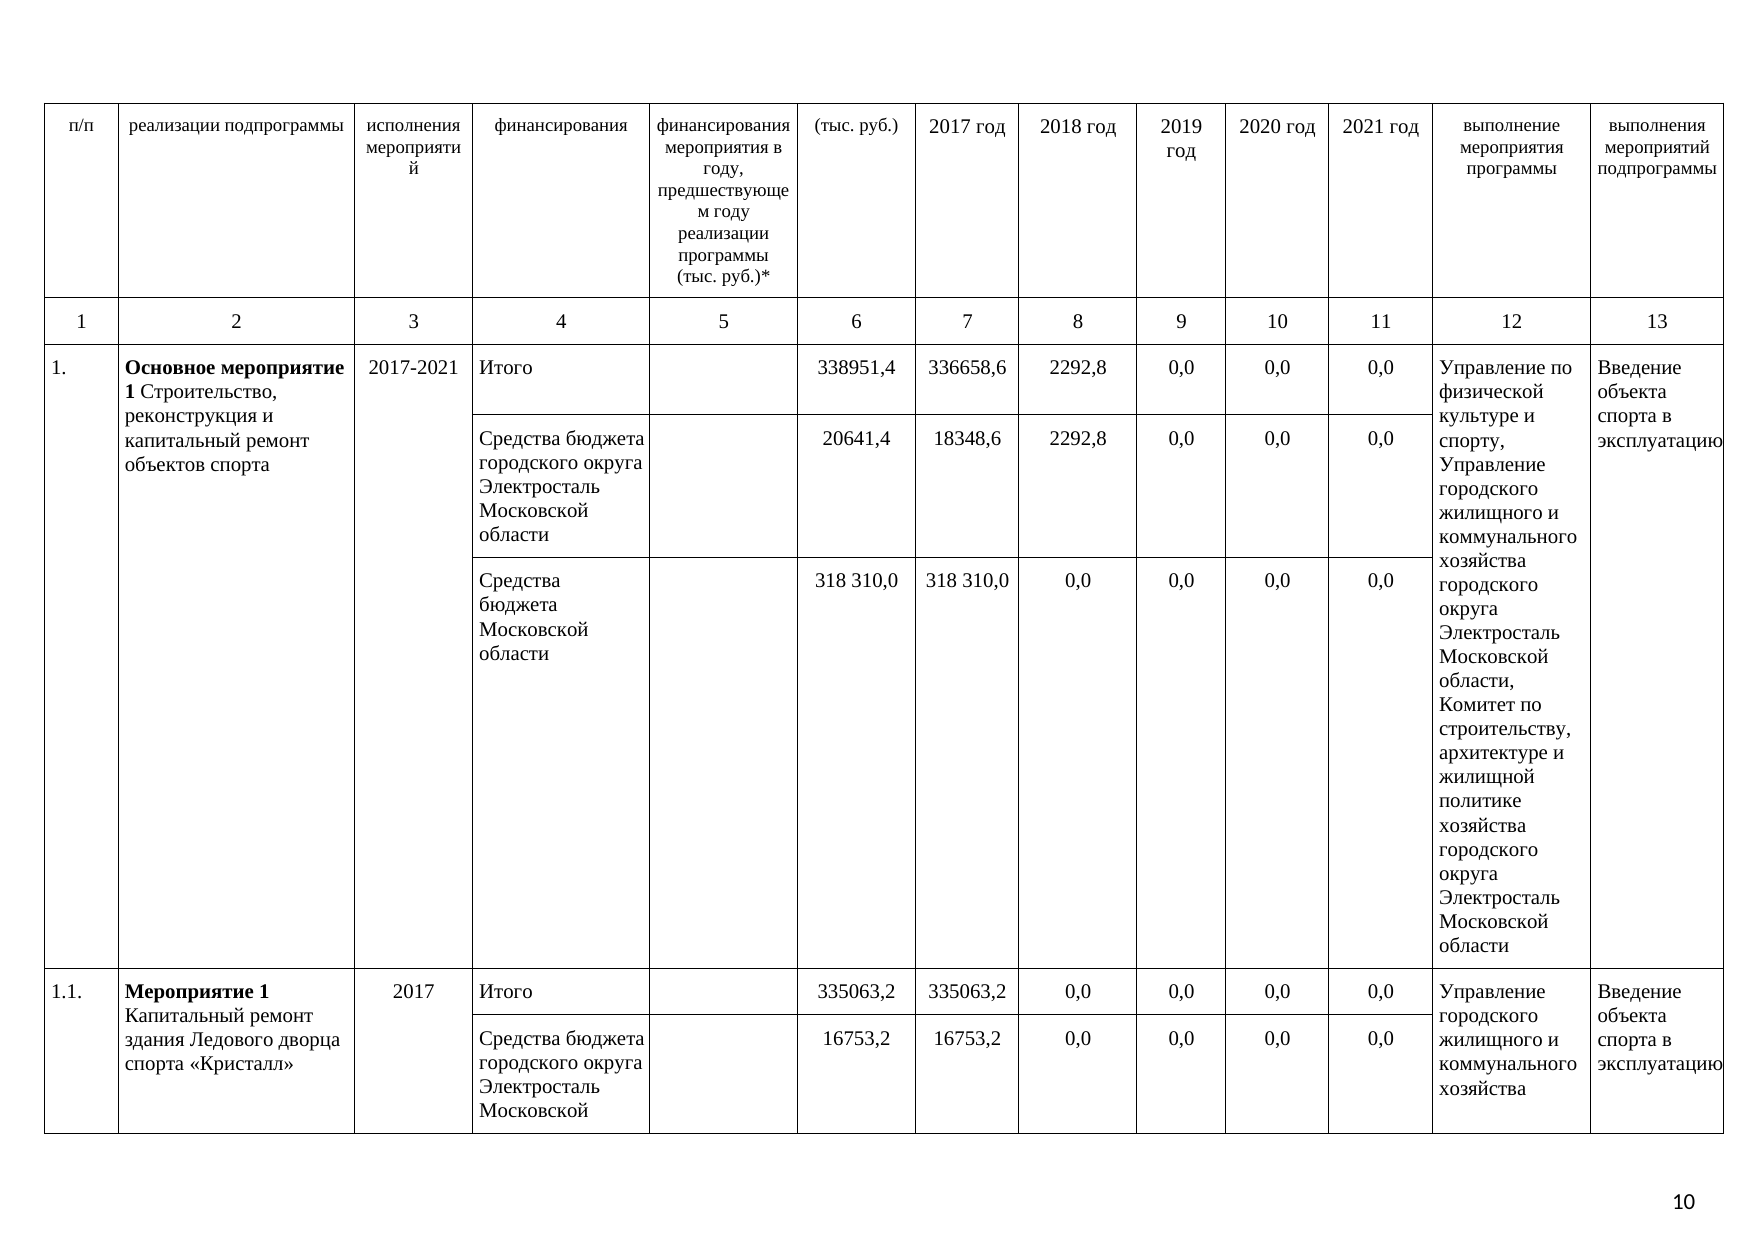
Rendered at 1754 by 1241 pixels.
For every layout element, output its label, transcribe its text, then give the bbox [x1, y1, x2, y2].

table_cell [473, 1015, 649, 1132]
table_cell 0,0 [1137, 969, 1225, 1014]
table_header Всего (тыс. руб.) [798, 104, 915, 297]
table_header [1591, 104, 1723, 297]
table_cell 9 [1137, 298, 1225, 344]
table_cell 0,0 [1019, 969, 1136, 1014]
table_cell 0,0 [1137, 415, 1225, 557]
table_cell 8 [1019, 298, 1136, 344]
table_cell 2017 [355, 969, 472, 1132]
table_cell 2018 год [1019, 104, 1136, 297]
table_cell 13 [1591, 298, 1723, 344]
table_cell 335063,2 [798, 969, 915, 1014]
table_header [473, 104, 649, 297]
table_cell Средства бюджета городского округа Электросталь Московской области [473, 415, 649, 557]
table_cell 335063,2 [916, 969, 1018, 1014]
table_cell 7 [916, 298, 1018, 344]
table_cell 12 [1433, 298, 1590, 344]
table_cell 336658,6 [916, 345, 1018, 414]
table_cell 2020 год [1226, 104, 1328, 297]
table_cell 0,0 [1019, 1015, 1136, 1132]
table_cell 0,0 [1226, 969, 1328, 1014]
table_cell [650, 415, 797, 557]
table_cell 0,0 [1137, 1015, 1225, 1132]
table_cell 3 [355, 298, 472, 344]
table_cell 338951,4 [798, 345, 915, 414]
table_cell Итого [473, 969, 649, 1014]
table_cell 10 [1226, 298, 1328, 344]
table_cell 0,0 [1329, 558, 1432, 967]
table_cell 0,0 [1137, 345, 1225, 414]
table_cell [650, 1015, 797, 1132]
table_cell 16753,2 [916, 1015, 1018, 1132]
table_cell 16753,2 [798, 1015, 915, 1132]
table_cell 2019 год [1137, 104, 1225, 297]
table_cell Управление городского жилищного и коммунального хозяйства городского округа Электросталь Московской области [1433, 969, 1590, 1132]
table_cell Управление по физической культуре и спорту, Управление городского жилищного и коммунального хозяйства городского округа Электросталь Московской области, Комитет по строительству, архитектуре и жилищной политике хозяйства городского округа Электросталь Московской области [1433, 345, 1590, 967]
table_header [119, 104, 354, 297]
table_cell [650, 969, 797, 1014]
table_cell 1.1. [45, 969, 118, 1132]
table_cell 5 [650, 298, 797, 344]
table_cell 0,0 [1226, 1015, 1328, 1132]
table_cell 0,0 [1226, 558, 1328, 967]
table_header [650, 104, 797, 297]
table_cell Средства бюджета Московской области [473, 558, 649, 967]
table_cell 318 310,0 [916, 558, 1018, 967]
table_cell 2017 год [916, 104, 1018, 297]
table_cell Введение объекта спорта в эксплуатацию [1591, 969, 1723, 1132]
table_cell 6 [798, 298, 915, 344]
table_cell 2021 год [1329, 104, 1432, 297]
table_cell Итого [473, 345, 649, 414]
table_cell 318 310,0 [798, 558, 915, 967]
table_cell [650, 558, 797, 967]
table_cell 2292,8 [1019, 345, 1136, 414]
table_cell 0,0 [1329, 345, 1432, 414]
table_header № п/п [45, 104, 118, 297]
table_cell Основное мероприятие 1 Строительство, реконструкция и капитальный ремонт объектов спорта [119, 345, 354, 967]
table_cell 1 [45, 298, 118, 344]
table_cell 20641,4 [798, 415, 915, 557]
table_cell 0,0 [1226, 345, 1328, 414]
table_cell 2 [119, 298, 354, 344]
table_cell 2017-2021 [355, 345, 472, 967]
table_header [355, 104, 472, 297]
table_cell 0,0 [1226, 415, 1328, 557]
table_cell 1. [45, 345, 118, 967]
table_cell 2292,8 [1019, 415, 1136, 557]
table_cell 4 [473, 298, 649, 344]
table_cell 0,0 [1329, 969, 1432, 1014]
table_cell Введение объекта спорта в эксплуатацию [1591, 345, 1723, 967]
table_cell 0,0 [1329, 415, 1432, 557]
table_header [1433, 104, 1590, 297]
table_cell [650, 345, 797, 414]
table_cell 18348,6 [916, 415, 1018, 557]
table_cell 11 [1329, 298, 1432, 344]
table_cell 0,0 [1137, 558, 1225, 967]
table_cell 0,0 [1019, 558, 1136, 967]
table_cell 0,0 [1329, 1015, 1432, 1132]
table_cell Мероприятие 1 Капитальный ремонт здания Ледового дворца спорта «Кристалл» [119, 969, 354, 1132]
